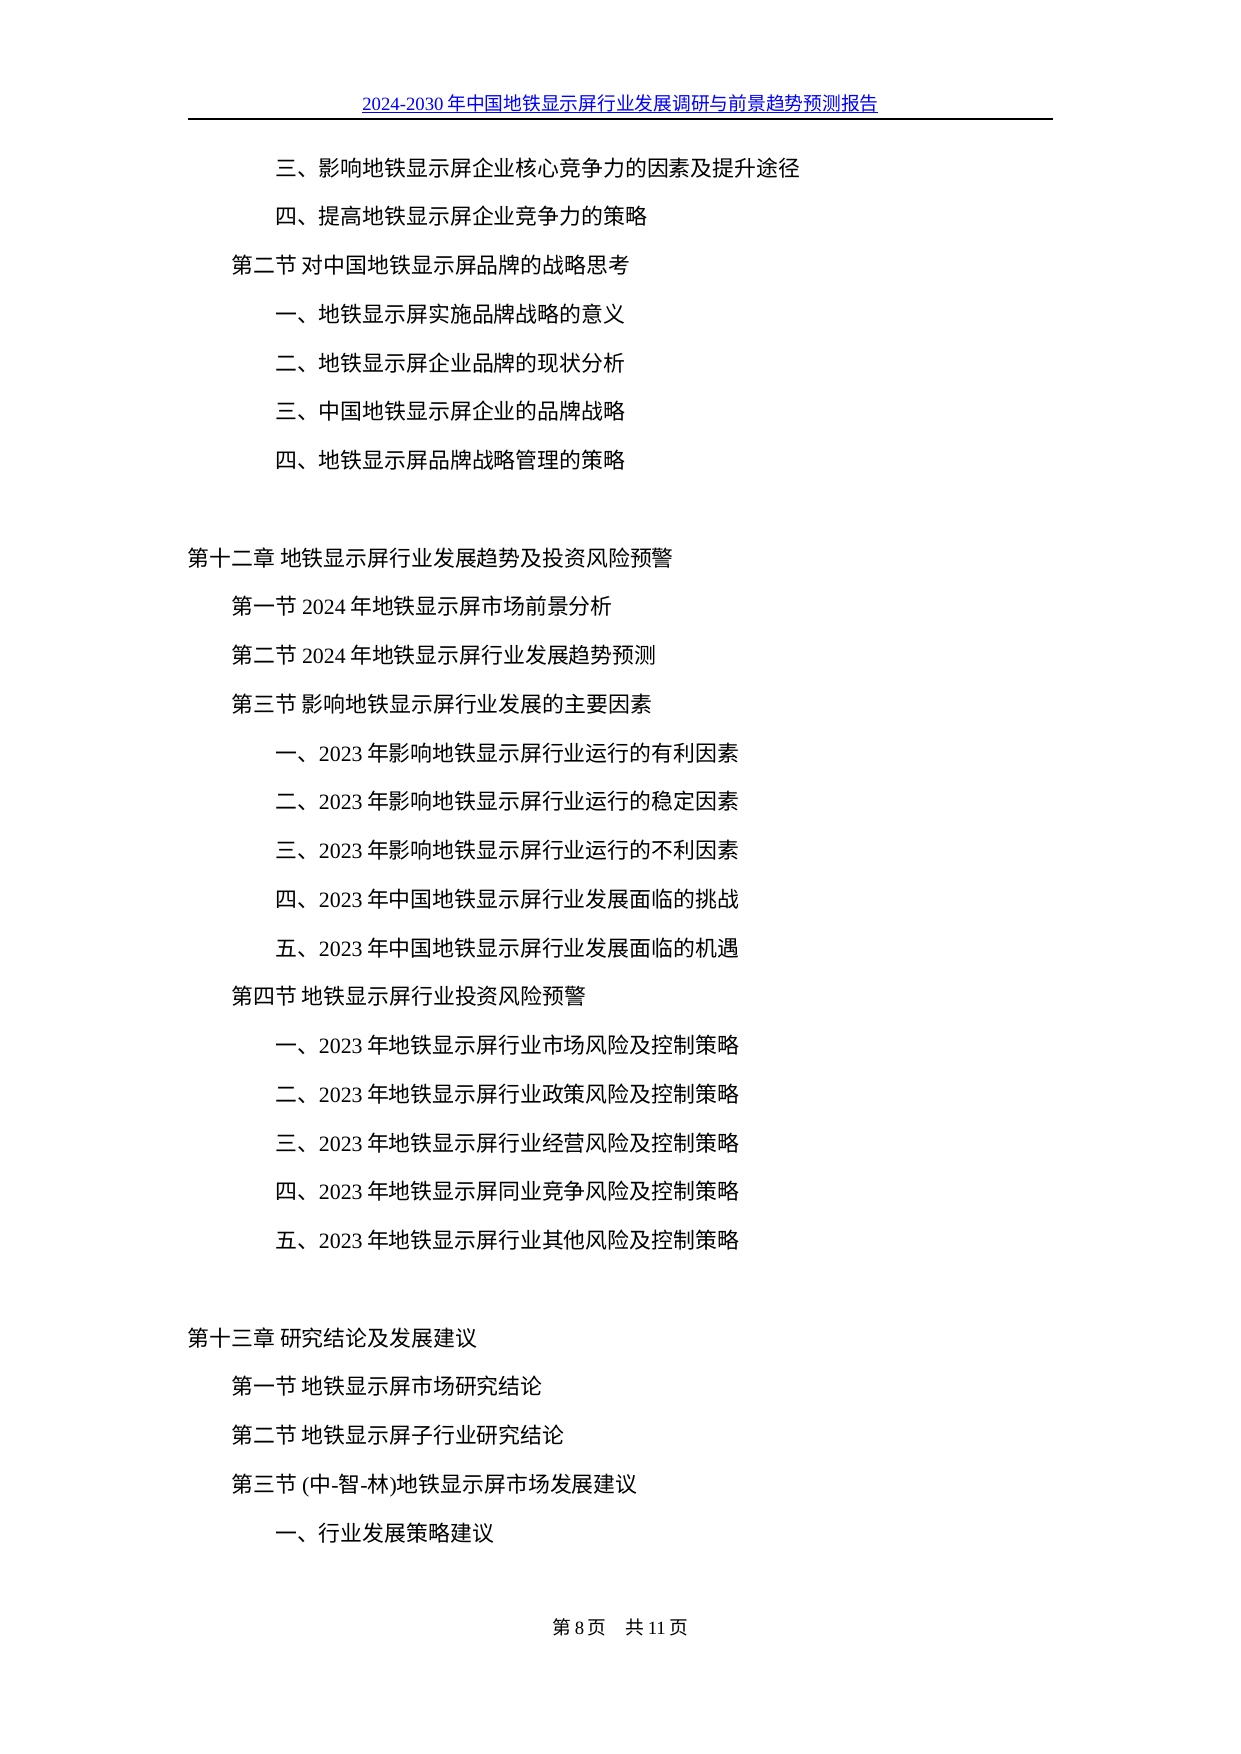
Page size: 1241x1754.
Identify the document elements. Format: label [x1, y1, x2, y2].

text [187, 150, 1053, 1548]
